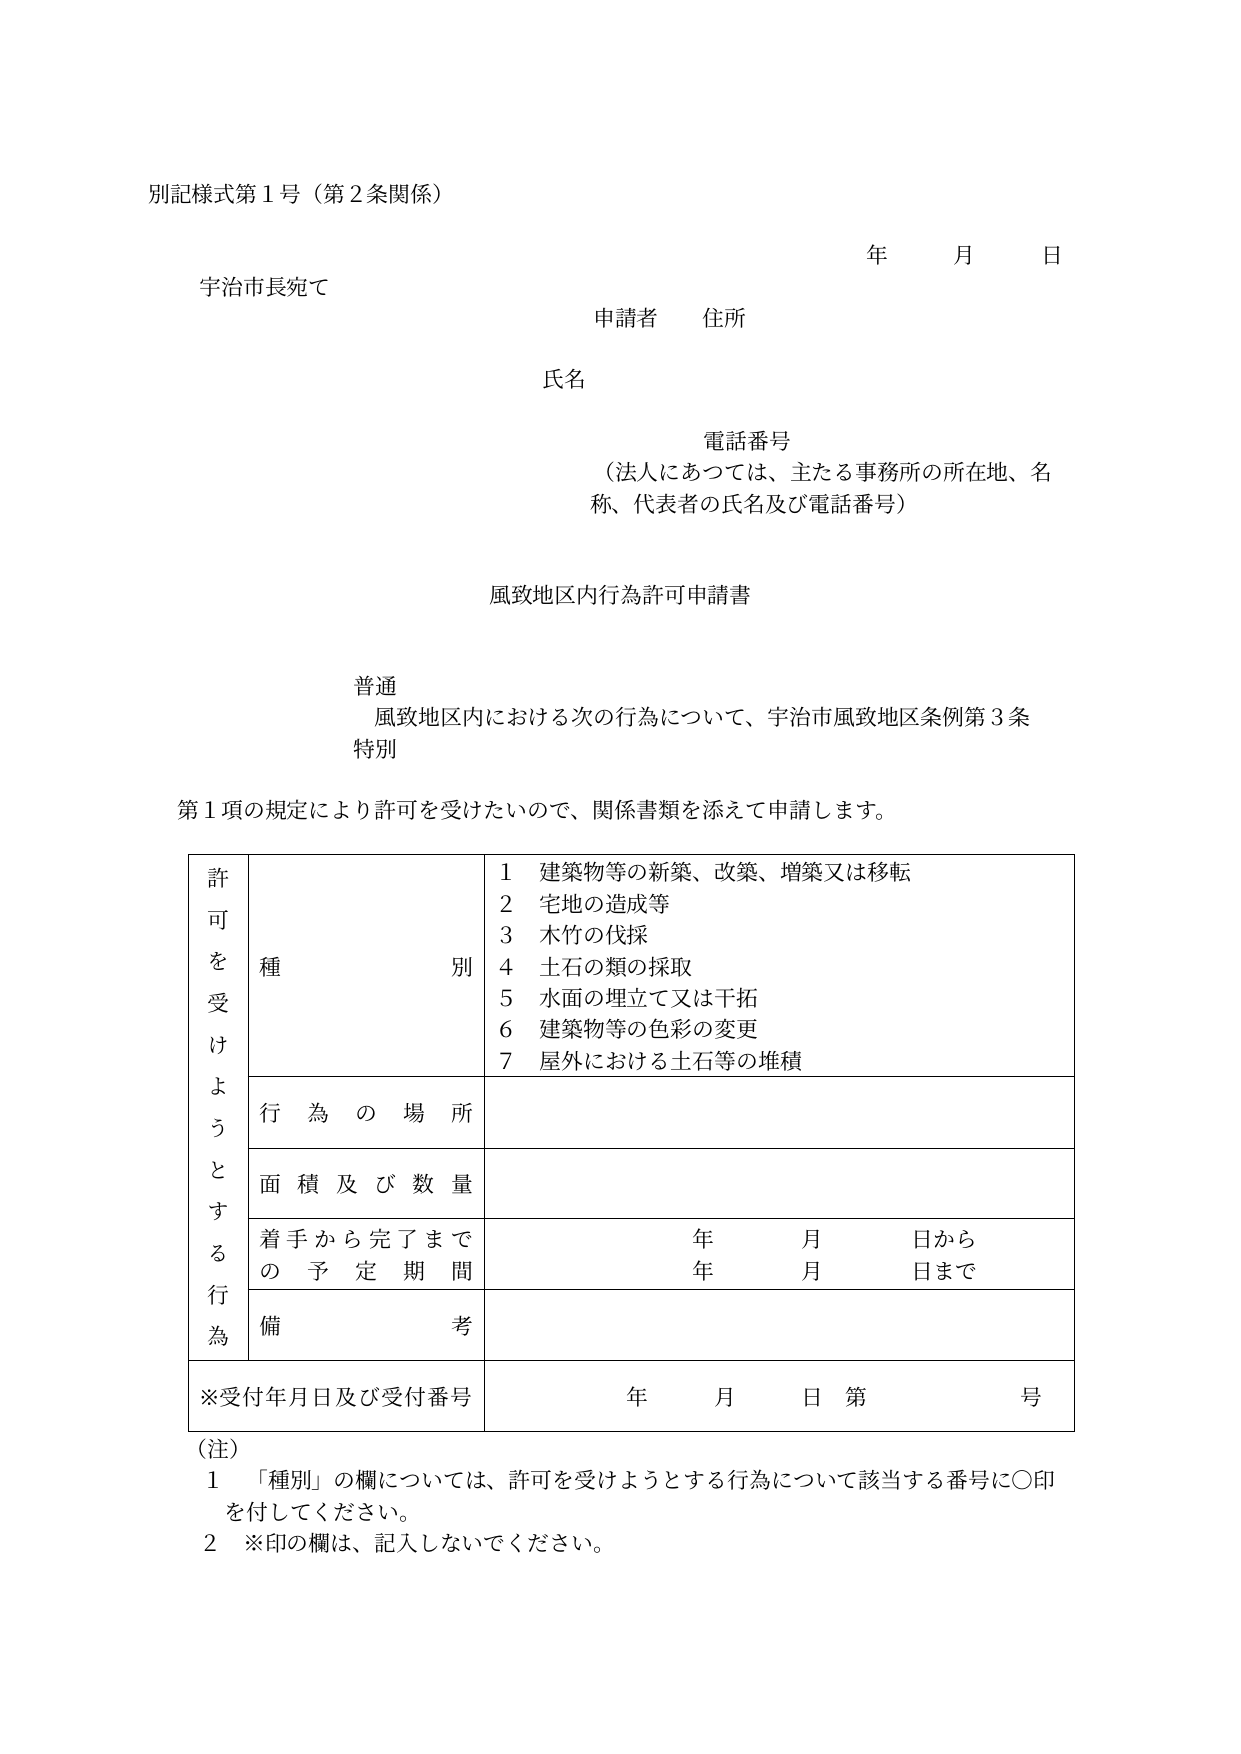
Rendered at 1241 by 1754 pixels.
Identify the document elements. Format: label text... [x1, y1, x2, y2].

text 氏名 [177, 363, 1063, 394]
table_header １ 建築物等の新築、改築、増築又は移転 ２ 宅地の造成等 ３ 木竹の伐採 ４ 土石の類の採取 ５ 水面の埋立て又は干拓 ６ 建築物等の色彩の変更 ７ 屋外における土石等の堆積 [485, 855, 1074, 1076]
text ２ ※印の欄は、記入しないでください。 [177, 1526, 1063, 1558]
text 風致地区内行為許可申請書 [177, 578, 1063, 609]
table_cell 面積及び数量 [249, 1149, 484, 1218]
text 別記様式第１号（第２条関係） [148, 177, 1063, 209]
text 年 月 日 [189, 238, 1063, 270]
text 電話番号 [189, 424, 1063, 455]
text （法人にあつては、主たる事務所の所在地、名称、代表者の氏名及び電話番号） [177, 455, 1063, 518]
table_cell 着手から完了まで の予定期間 [249, 1219, 484, 1289]
text 第１項の規定により許可を受けたいので、関係書類を添えて申請します。 [177, 793, 1063, 824]
text 特別 [189, 732, 1063, 763]
text 普通 [189, 669, 1063, 700]
text 風致地区内における次の行為について、宇治市風致地区条例第３条 [177, 700, 1063, 732]
text １ 「種別」の欄については、許可を受けようとする行為について該当する番号に○印を付してください。 [202, 1463, 1063, 1526]
text 宇治市長宛て [177, 270, 1063, 301]
table_cell [485, 1290, 1074, 1360]
text （注） [185, 1432, 1063, 1463]
table_cell 年 月 日 第 号 [485, 1361, 1074, 1431]
table_cell [485, 1149, 1074, 1218]
table_cell 年 月 日から 年 月 日まで [485, 1219, 1074, 1289]
table_cell [485, 1077, 1074, 1147]
table_header 種別 [249, 855, 484, 1076]
text 申請者 住所 [177, 301, 1063, 333]
table_cell ※受付年月日及び受付番号 [189, 1361, 484, 1431]
table_header 許可を受けようとする行為 [189, 855, 248, 1360]
table_cell 備考 [249, 1290, 484, 1360]
table_cell 行為の場所 [249, 1077, 484, 1147]
